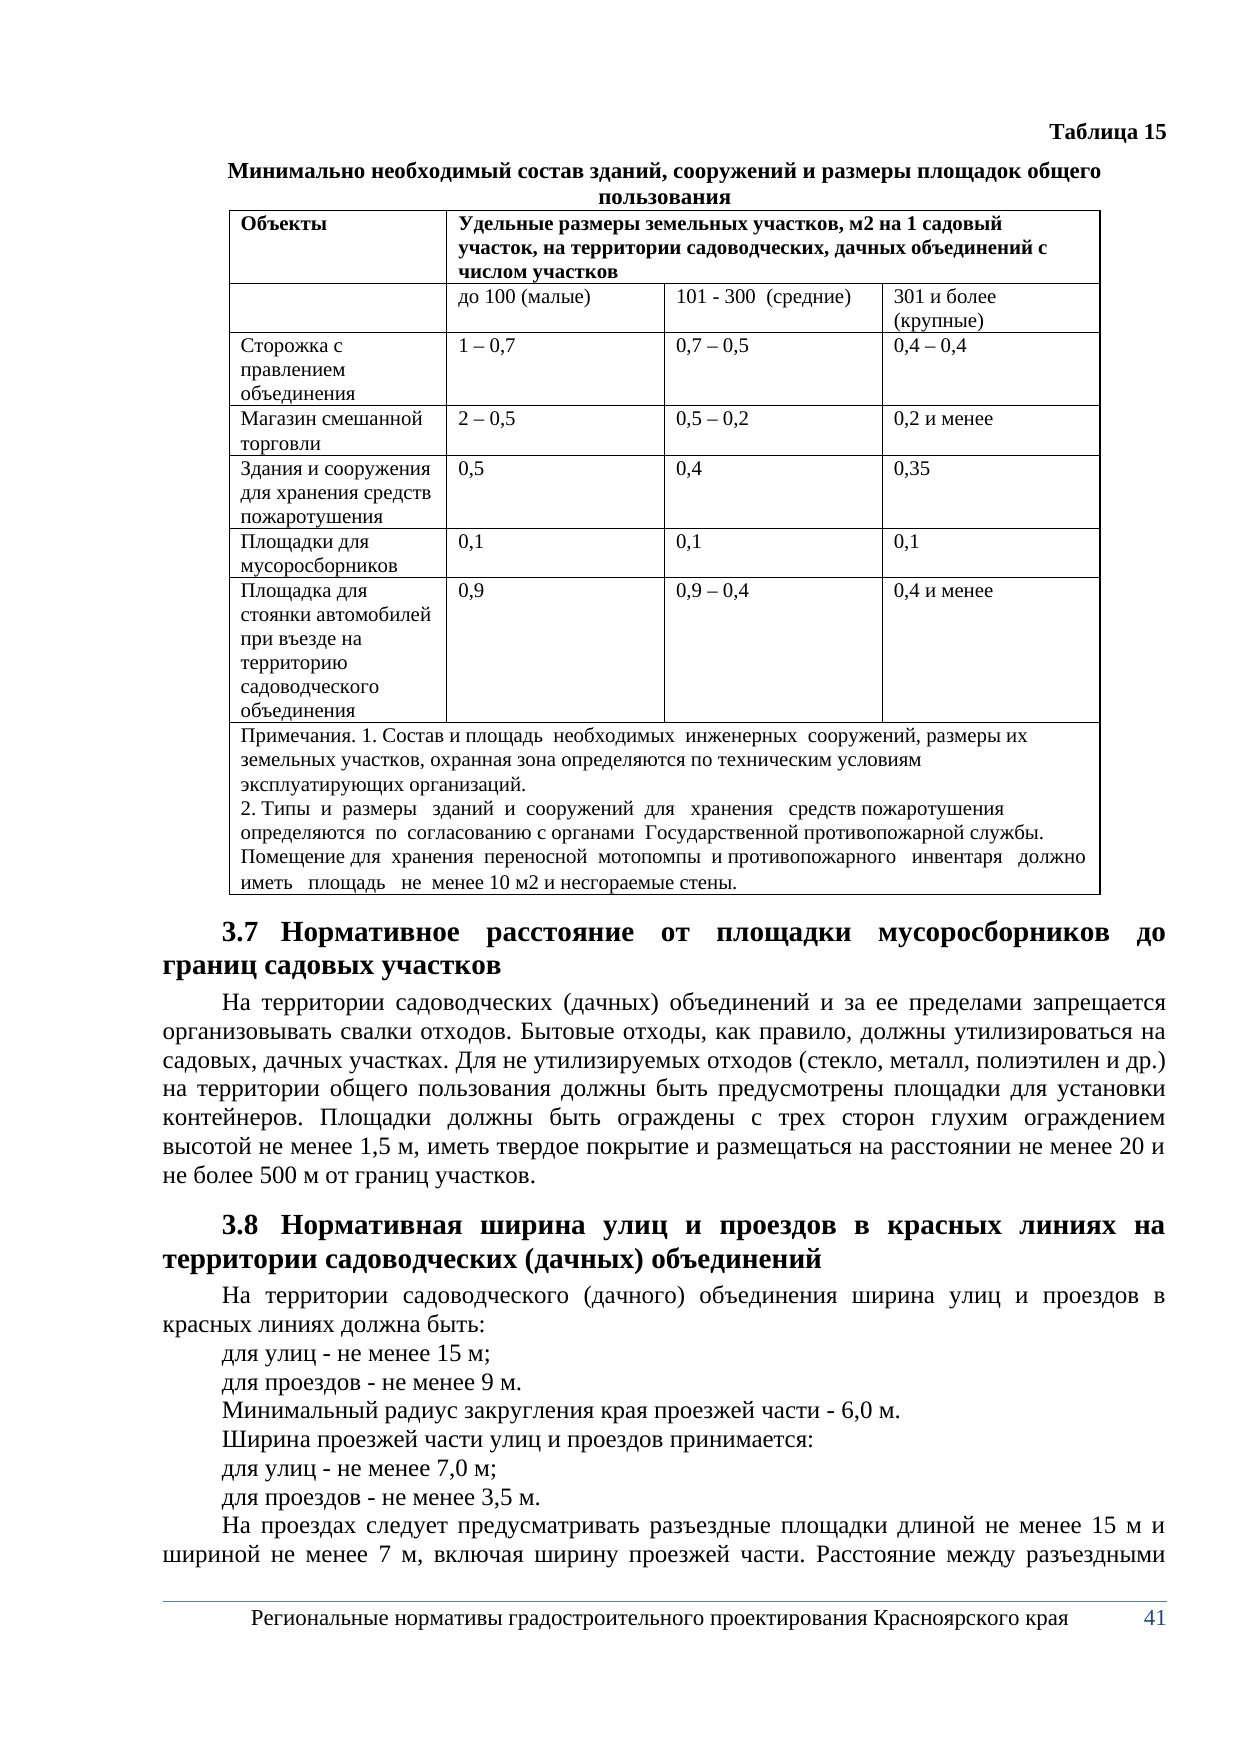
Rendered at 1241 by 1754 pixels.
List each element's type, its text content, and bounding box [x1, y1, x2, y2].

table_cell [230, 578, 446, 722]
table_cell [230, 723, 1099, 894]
text для проездов - не менее 9 м. [162, 1367, 1167, 1396]
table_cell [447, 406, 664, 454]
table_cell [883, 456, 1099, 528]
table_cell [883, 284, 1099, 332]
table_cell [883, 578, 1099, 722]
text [162, 1511, 1167, 1568]
text для улиц - не менее 7,0 м; [162, 1453, 1167, 1482]
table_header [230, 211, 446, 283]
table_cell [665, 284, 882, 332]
text На территории садоводческого (дачного) объединения ширина улиц и проездов в красных линиях должна быть: [162, 1281, 1167, 1338]
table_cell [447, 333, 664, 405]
subtitle Нормативное расстояние от площадки мусоросборников до границ садовых участков [162, 914, 1167, 981]
text для проездов - не менее 3,5 м. [162, 1482, 1167, 1511]
text На территории садоводческих (дачных) объединений и за ее пределами запрещается организовывать свалки отходов. Бытовые отходы, как правило, должны утилизироваться на садовых, дачных участках. Для не утилизируемых отходов (стекло, металл, полиэтилен и др.) на территории общего пользования должны быть предусмотрены площадки для установки контейнеров. Площадки должны быть ограждены с трех сторон глухим ограждением высотой не менее 1,5 м, иметь твердое покрытие и размещаться на расстоянии не менее 20 и не более 500 м от границ участков. [162, 987, 1167, 1188]
text Минимальный радиус закругления края проезжей части - 6,0 м. [162, 1396, 1167, 1424]
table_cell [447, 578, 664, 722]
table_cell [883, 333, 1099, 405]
text Минимально необходимый состав зданий, сооружений и размеры площадок общего пользования [162, 157, 1167, 210]
subtitle Нормативная ширина улиц и проездов в красных линиях на территории садоводческих (дачных) объединений [162, 1207, 1167, 1274]
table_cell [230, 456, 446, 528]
text для улиц - не менее 15 м; [162, 1338, 1167, 1367]
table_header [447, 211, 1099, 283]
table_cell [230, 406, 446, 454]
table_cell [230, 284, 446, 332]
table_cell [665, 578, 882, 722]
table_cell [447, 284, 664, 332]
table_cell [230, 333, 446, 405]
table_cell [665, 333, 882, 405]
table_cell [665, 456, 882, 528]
text Ширина проезжей части улиц и проездов принимается: [162, 1424, 1167, 1453]
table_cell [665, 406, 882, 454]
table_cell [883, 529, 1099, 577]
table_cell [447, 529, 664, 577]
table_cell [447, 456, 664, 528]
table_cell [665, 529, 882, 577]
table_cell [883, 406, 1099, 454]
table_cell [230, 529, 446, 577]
